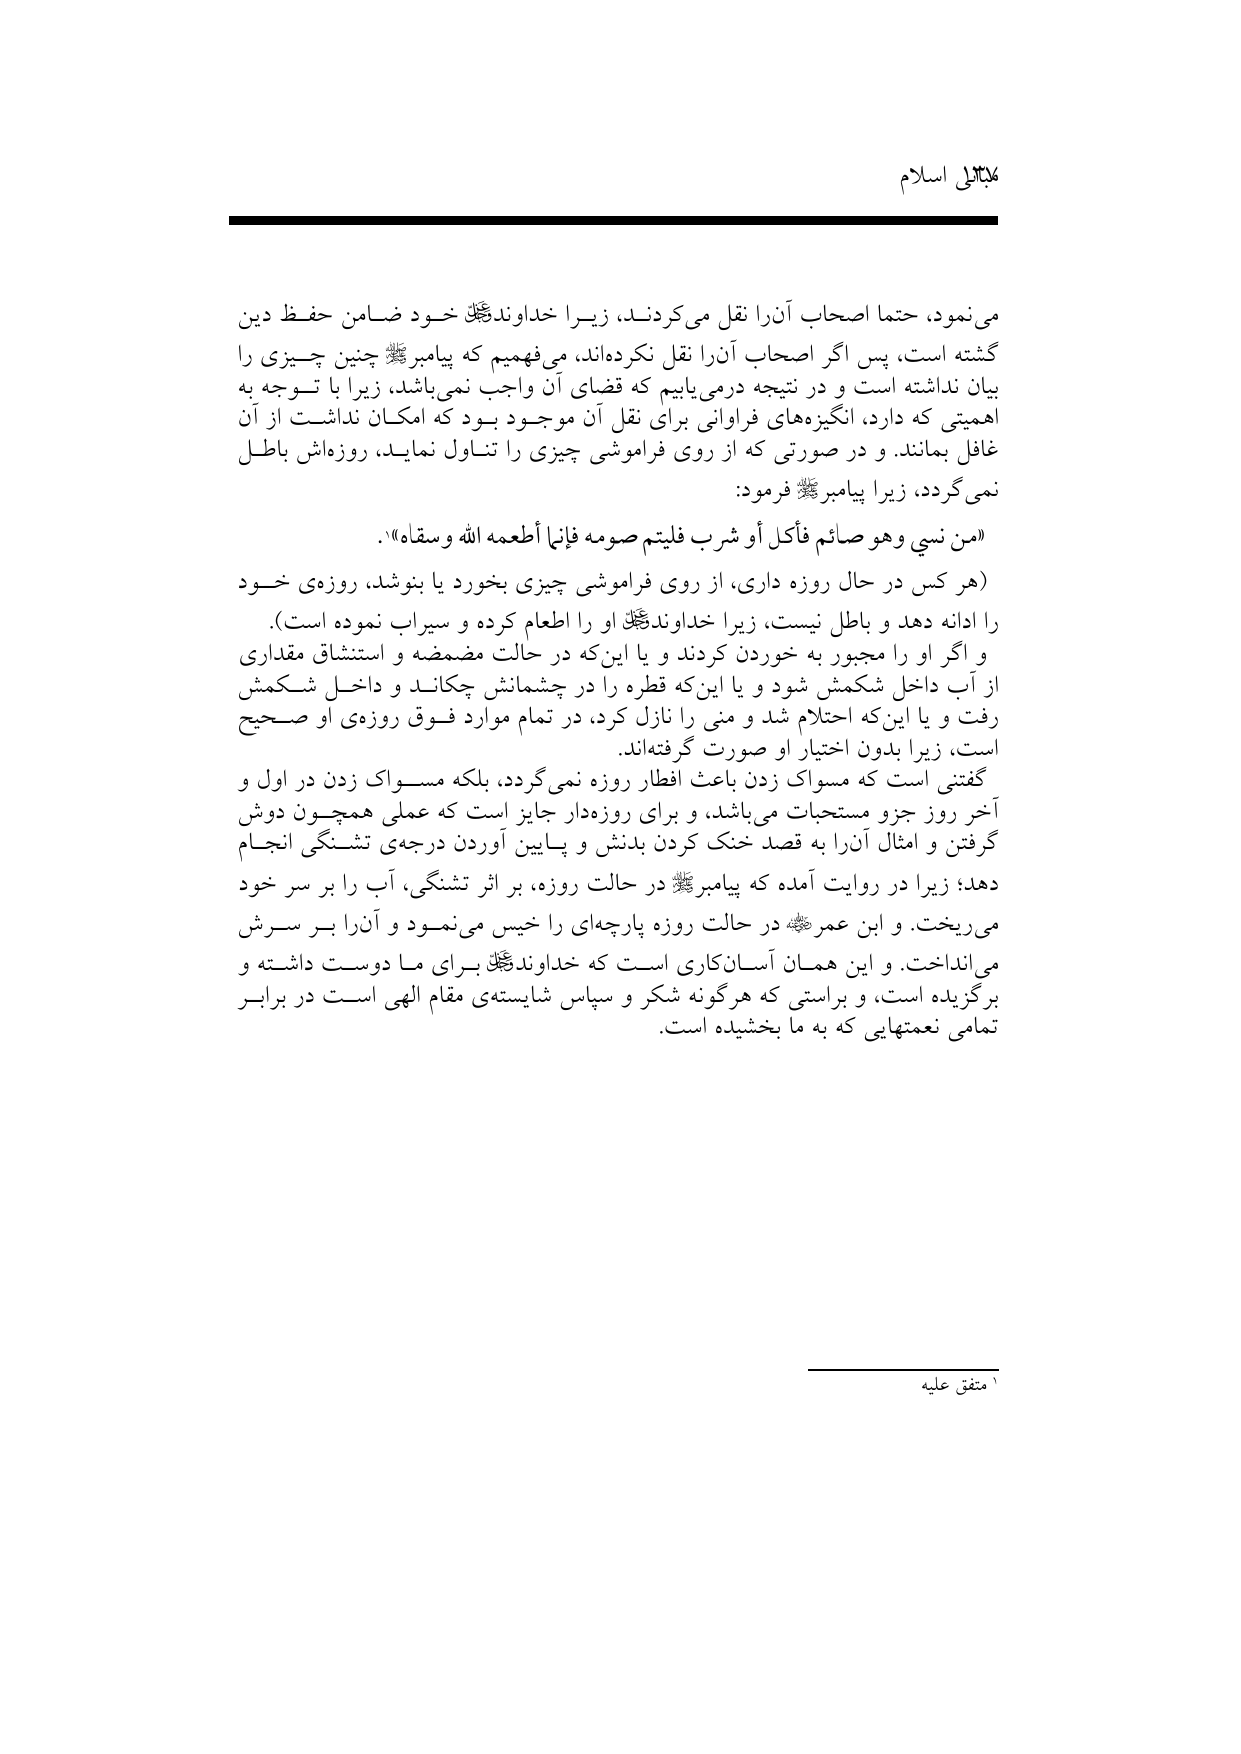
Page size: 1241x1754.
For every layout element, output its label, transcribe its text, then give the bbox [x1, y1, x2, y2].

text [236, 295, 998, 508]
text «من نسي وهو صائم فأكل أو شرب فليتم صومه فإنما أطعمه الله وسقاه». [236, 511, 998, 567]
text گفتنی است که‌ مسواک زدن باعث افطار روزه‌ نمی‌گردد، بلکه‌ مسواک زدن در اول و آخر روز جزو مستحبات می‌باشد، و برای روزه‌دار جایز است که‌ عملی همچون دوش گرفتن و امثال آن‌را به‌ قصد خنک کردن بدنش و پایین آوردن درجه‌ی تشنگی انجام دهد؛ زیرا در روایت آمده‌ که‌ پیامبر در حالت روزه‌، بر اثر تشنگی، آب را بر سر خود می‌ریخت. و ابن عمر در حالت روزه‌ پارچه‌ای را خیس می‌نمود و آن‌را بر سرش می‌انداخت. و این همان آسان‌کاری است که‌ خداوند برای ما دوست داشته‌ و برگزیده‌ است، و براستی که‌ هرگونه‌ شکر و سپاس شایسته‌ی مقام الهی است در برابر تمامی نعمتهایی که‌ به‌ ما بخشیده‌ است. [236, 769, 998, 1045]
text و اگر او را مجبور به‌ خوردن کردند و یا این‌که‌ در حالت مضمضه‌ و استنشاق مقداری از آب داخل شکمش شود و یا این‌که‌ قطره‌ را در چشمانش چکاند و داخل شکمش رفت و یا این‌که‌ احتلام شد و منی را نازل کرد، در تمام موارد فوق روزه‌ی او صحیح است، زیرا بدون اختیار او صورت گرفته‌اند. [236, 643, 998, 767]
text (هر کس در حال روزه‌ داری، از روی فراموشی چیزی بخورد یا بنوشد، روزه‌ی خود را ادانه‌ دهد و باطل نیست، زیرا خداوند او را اطعام کرده‌ و سیراب نموده‌ است). [236, 571, 998, 640]
